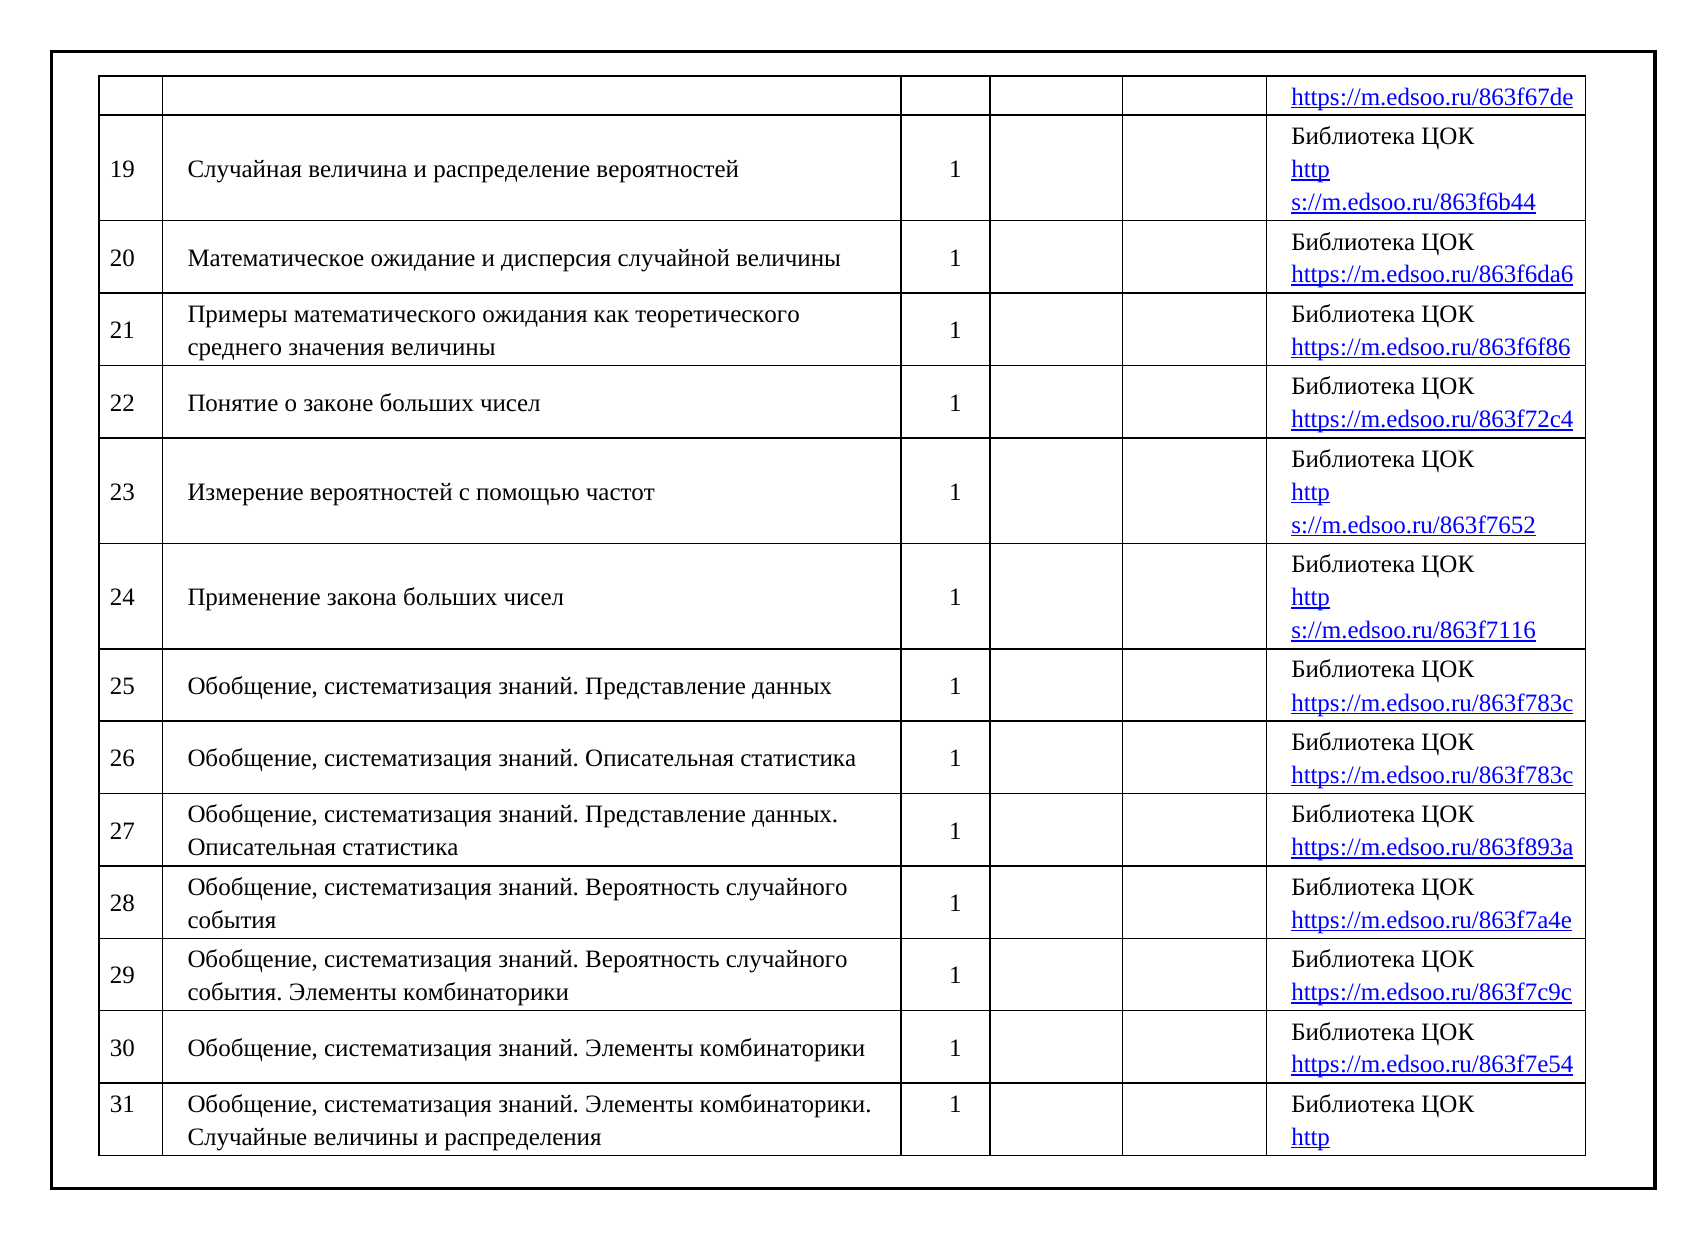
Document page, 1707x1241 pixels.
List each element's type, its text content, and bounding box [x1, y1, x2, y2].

table_cell 1 [902, 1011, 989, 1082]
table_cell Библиотека ЦОК https://m.edsoo.ru/863f7652 [1267, 439, 1585, 542]
table_cell 25 [100, 650, 162, 720]
table_cell [1123, 294, 1266, 364]
table_cell Примеры математического ожидания как теоретического среднего значения величины [163, 294, 900, 364]
table_cell 30 [100, 1011, 162, 1082]
table_cell Обобщение, систематизация знаний. Элементы комбинаторики [163, 1011, 900, 1082]
table_cell Библиотека ЦОК https://m.edsoo.ru/863f6f86 [1267, 294, 1585, 364]
table_cell [1123, 366, 1266, 437]
table_cell 1 [902, 650, 989, 720]
table_cell 21 [100, 294, 162, 364]
table_cell 1 [902, 439, 989, 542]
table_cell [991, 366, 1122, 437]
table_cell 22 [100, 366, 162, 437]
table_cell Обобщение, систематизация знаний. Вероятность случайного события [163, 867, 900, 937]
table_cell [163, 1084, 900, 1154]
table_cell 26 [100, 722, 162, 793]
table_cell [991, 294, 1122, 364]
table_cell Обобщение, систематизация знаний. Вероятность случайного события. Элементы комбинаторики [163, 939, 900, 1010]
table_cell [1123, 867, 1266, 937]
table_cell Математическое ожидание и дисперсия случайной величины [163, 221, 900, 292]
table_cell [1267, 1084, 1585, 1154]
table_cell 28 [100, 867, 162, 937]
table_cell Библиотека ЦОК https://m.edsoo.ru/863f6da6 [1267, 221, 1585, 292]
table_cell Библиотека ЦОК https://m.edsoo.ru/863f893a [1267, 794, 1585, 865]
table_cell 1 [902, 294, 989, 364]
table_cell Библиотека ЦОК https://m.edsoo.ru/863f72c4 [1267, 366, 1585, 437]
table_cell Библиотека ЦОК https://m.edsoo.ru/863f7e54 [1267, 1011, 1585, 1082]
table_cell Библиотека ЦОК https://m.edsoo.ru/863f7c9c [1267, 939, 1585, 1010]
table_cell [1123, 221, 1266, 292]
table_cell [1123, 1011, 1266, 1082]
table_cell [991, 77, 1122, 114]
table_cell [991, 939, 1122, 1010]
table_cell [163, 77, 900, 114]
table_cell [991, 650, 1122, 720]
table_cell [991, 116, 1122, 220]
table_cell 18 [100, 77, 162, 114]
table_cell [991, 221, 1122, 292]
table_cell Обобщение, систематизация знаний. Представление данных [163, 650, 900, 720]
table_cell 1 [902, 722, 989, 793]
table_cell 1 [902, 867, 989, 937]
table_cell Применение закона больших чисел [163, 544, 900, 648]
table_cell 1 [902, 939, 989, 1010]
table_cell [991, 794, 1122, 865]
table_cell 1 [902, 77, 989, 114]
table_cell 1 [902, 366, 989, 437]
table_cell Случайная величина и распределение вероятностей [163, 116, 900, 220]
table_cell 20 [100, 221, 162, 292]
table_cell 1 [902, 544, 989, 648]
table_cell 31 [100, 1084, 162, 1154]
table_cell Библиотека ЦОК https://m.edsoo.ru/863f6b44 [1267, 116, 1585, 220]
table_cell [991, 722, 1122, 793]
table_cell Обобщение, систематизация знаний. Описательная статистика [163, 722, 900, 793]
table_cell [1123, 650, 1266, 720]
table_cell 27 [100, 794, 162, 865]
table_cell [991, 439, 1122, 542]
table_cell [1123, 116, 1266, 220]
table_cell [991, 1084, 1122, 1154]
table_cell [991, 867, 1122, 937]
table_cell 29 [100, 939, 162, 1010]
table_cell Понятие о законе больших чисел [163, 366, 900, 437]
table_cell [1123, 794, 1266, 865]
table_cell 1 [902, 1084, 989, 1154]
table_cell 1 [902, 221, 989, 292]
table_cell 24 [100, 544, 162, 648]
table_cell [1123, 439, 1266, 542]
table_cell [1123, 1084, 1266, 1154]
table_cell [1123, 544, 1266, 648]
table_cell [1267, 77, 1585, 114]
table_cell [991, 1011, 1122, 1082]
table_cell [991, 544, 1122, 648]
table_cell 1 [1123, 77, 1266, 114]
table_cell Библиотека ЦОК https://m.edsoo.ru/863f783c [1267, 722, 1585, 793]
table_cell 23 [100, 439, 162, 542]
table_cell [1123, 722, 1266, 793]
table_cell Библиотека ЦОК https://m.edsoo.ru/863f7a4e [1267, 867, 1585, 937]
table_cell Библиотека ЦОК https://m.edsoo.ru/863f783c [1267, 650, 1585, 720]
table_cell 19 [100, 116, 162, 220]
table_cell [1123, 939, 1266, 1010]
table_cell Обобщение, систематизация знаний. Представление данных. Описательная статистика [163, 794, 900, 865]
table_cell 1 [902, 116, 989, 220]
table_cell Измерение вероятностей с помощью частот [163, 439, 900, 542]
table_cell Библиотека ЦОК https://m.edsoo.ru/863f7116 [1267, 544, 1585, 648]
table_cell 1 [902, 794, 989, 865]
